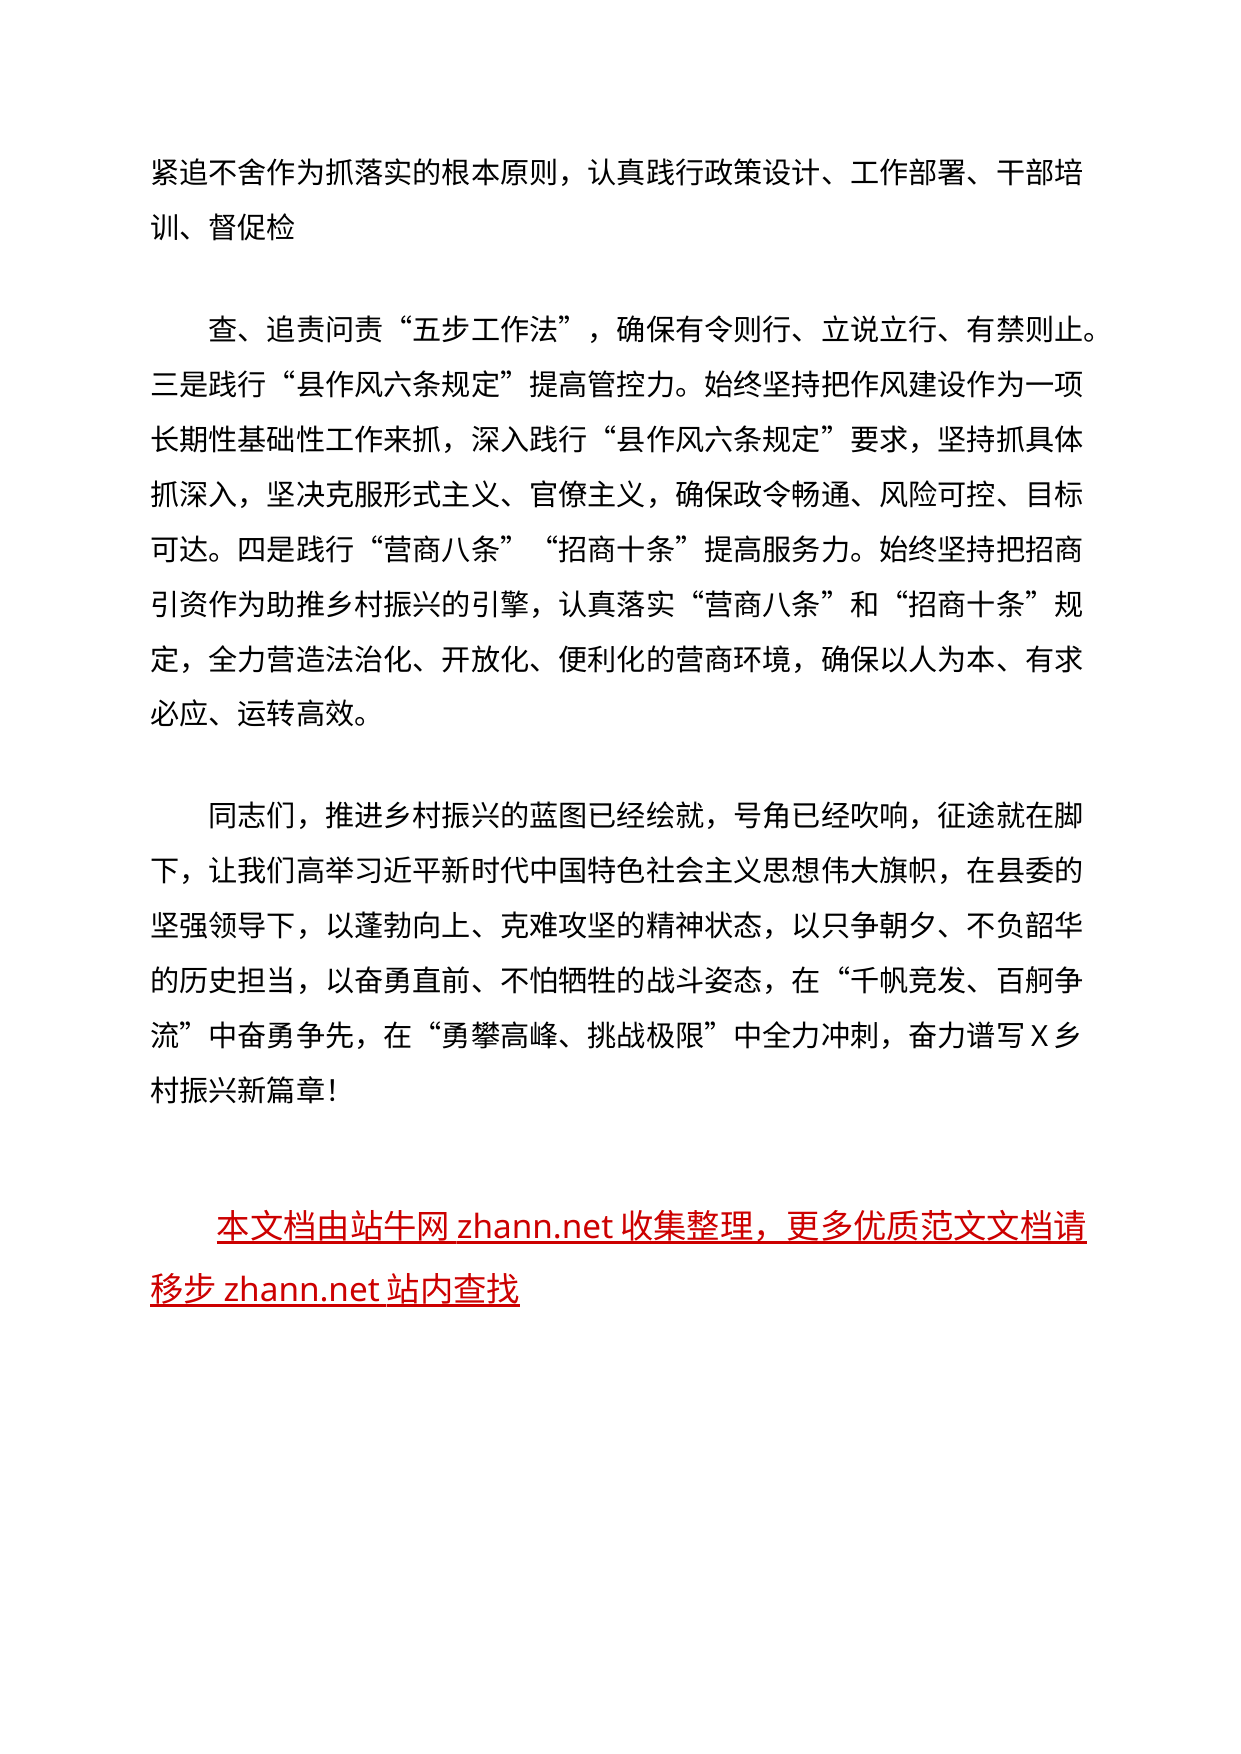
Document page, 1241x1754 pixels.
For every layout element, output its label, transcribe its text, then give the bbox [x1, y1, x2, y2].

text 查、追责问责“五步工作法”，确保有令则行、立说立行、有禁则止。三是践行“县作风六条规定”提高管控力。始终坚持把作风建设作为一项长期性基础性工作来抓，深入践行“县作风六条规定”要求，坚持抓具体抓深入，坚决克服形式主义、官僚主义，确保政令畅通、风险可控、目标可达。四是践行“营商八条”“招商十条”提高服务力。始终坚持把招商引资作为助推乡村振兴的引擎，认真落实“营商八条”和“招商十条”规定，全力营造法治化、开放化、便利化的营商环境，确保以人为本、有求必应、运转高效。 [150, 307, 1090, 733]
text 本文档由站牛网zhann.net收集整理，更多优质范文文档请移步zhann.net站内查找 [150, 1200, 1090, 1312]
text 同志们，推进乡村振兴的蓝图已经绘就，号角已经吹响，征途就在脚下，让我们高举习近平新时代中国特色社会主义思想伟大旗帜，在县委的坚强领导下，以蓬勃向上、克难攻坚的精神状态，以只争朝夕、不负韶华的历史担当，以奋勇直前、不怕牺牲的战斗姿态，在“千帆竞发、百舸争流”中奋勇争先，在“勇攀高峰、挑战极限”中全力冲刺，奋力谱写X乡村振兴新篇章！ [150, 793, 1090, 1109]
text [150, 150, 1090, 247]
